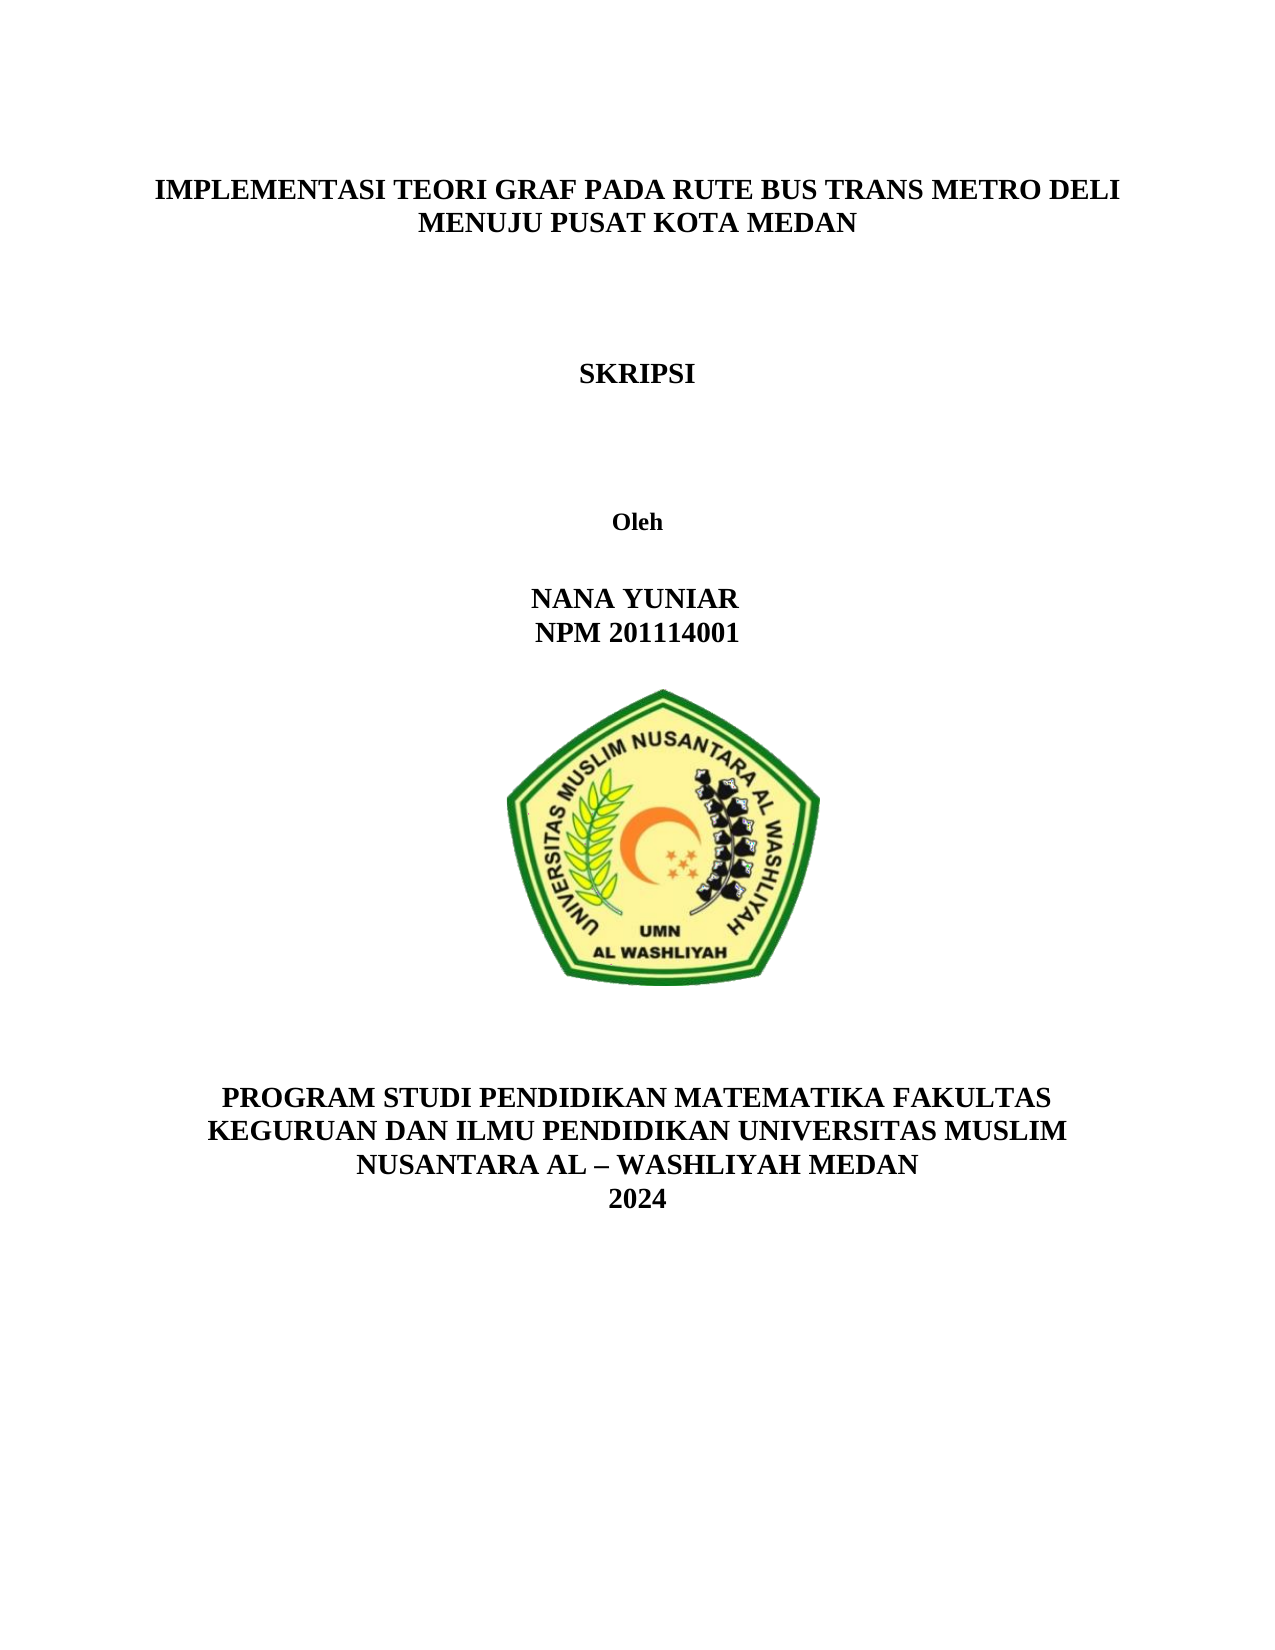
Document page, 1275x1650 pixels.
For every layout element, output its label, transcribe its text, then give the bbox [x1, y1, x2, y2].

subtitle NPM 201114001 [150, 615, 1124, 648]
subtitle 2024 [150, 1181, 1124, 1214]
text PROGRAM STUDI PENDIDIKAN MATEMATIKA FAKULTAS KEGURUAN DAN ILMU PENDIDIKAN UNIVERSITAS MUSLIM NUSANTARA AL – WASHLIYAH MEDAN [148, 1080, 1124, 1181]
text SKRIPSI [150, 356, 1124, 390]
subtitle NANA YUNIAR [150, 581, 1124, 614]
picture [506, 689, 820, 986]
text Oleh [150, 507, 1124, 536]
subtitle IMPLEMENTASI TEORI GRAF PADA RUTE BUS TRANS METRO DELI MENUJU PUSAT KOTA MEDAN [150, 172, 1124, 239]
